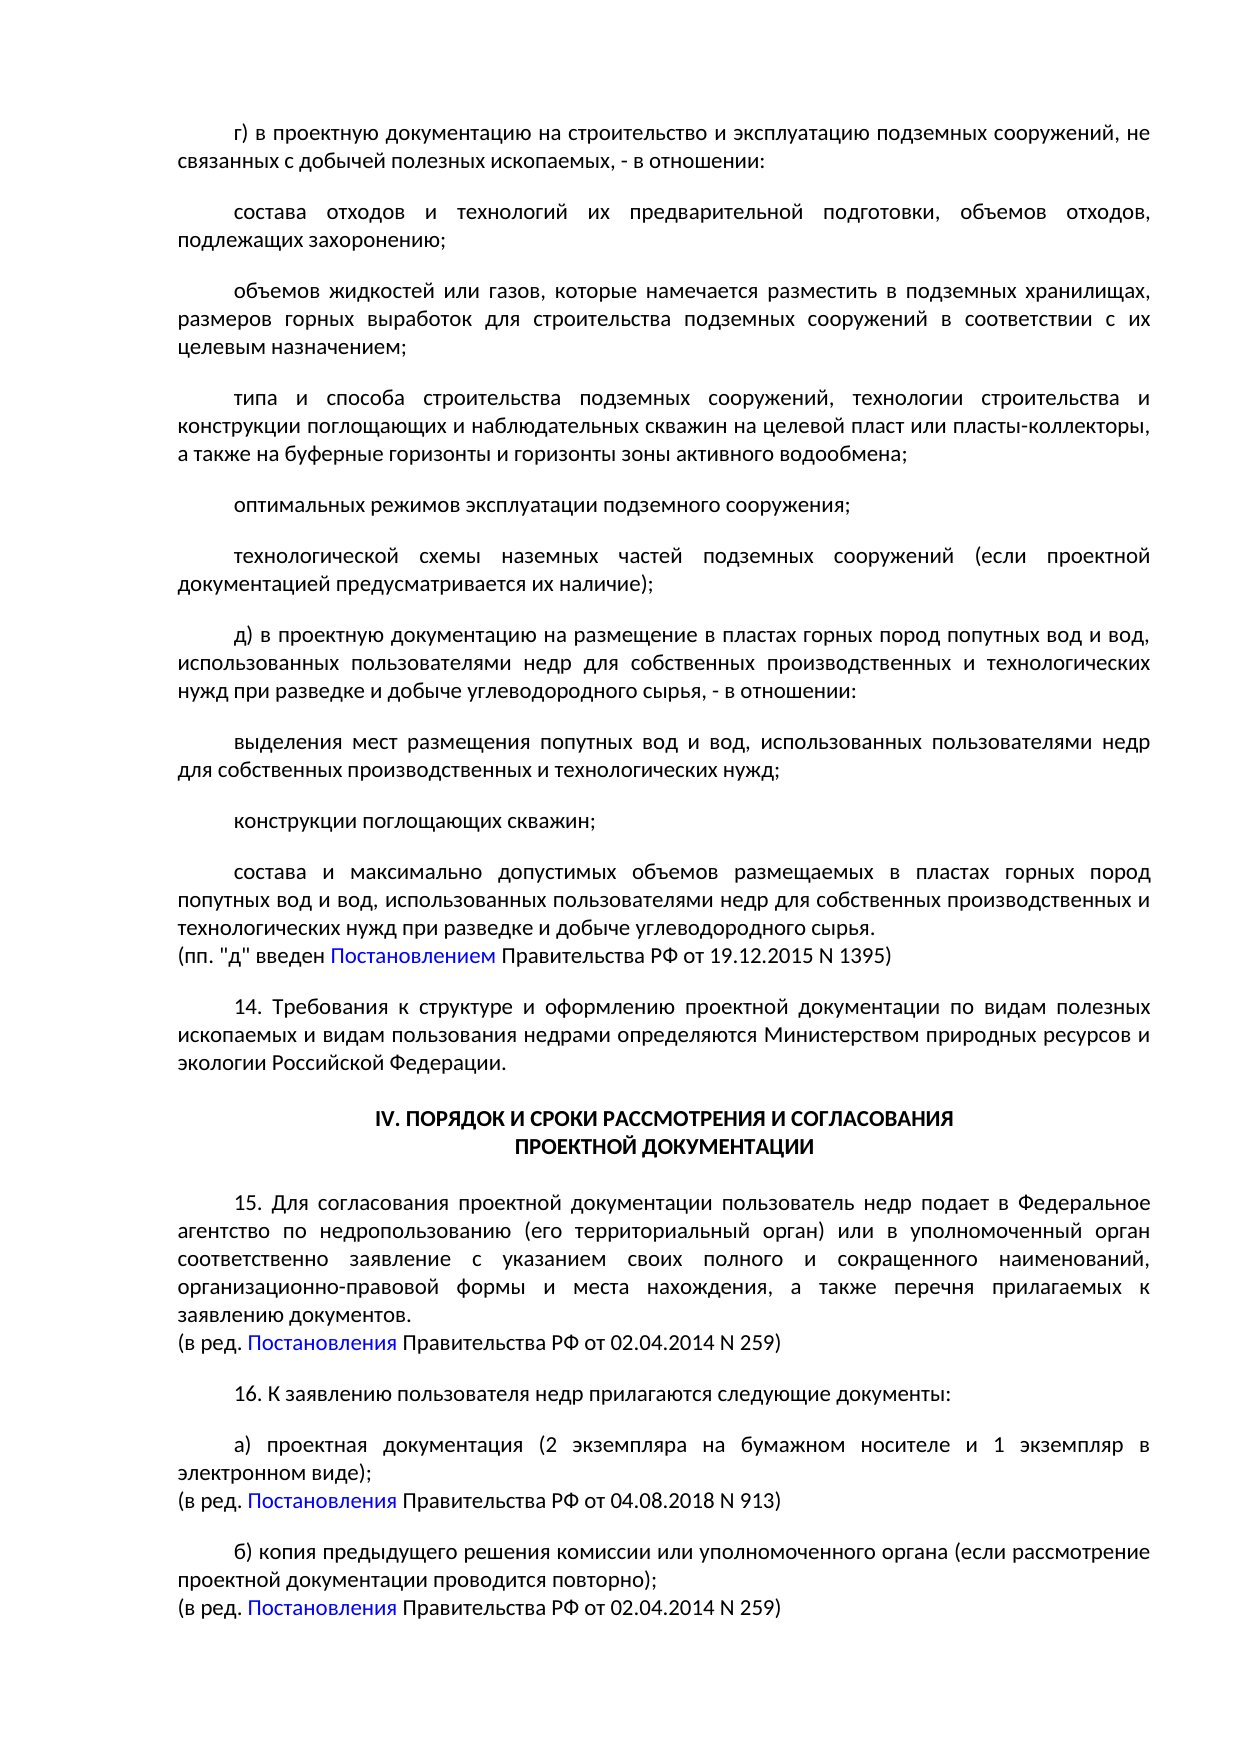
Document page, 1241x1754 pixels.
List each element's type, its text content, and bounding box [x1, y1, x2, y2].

text оптимальных режимов эксплуатации подземного сооружения; [177, 490, 1152, 518]
text 16. К заявлению пользователя недр прилагаются следующие документы: [177, 1379, 1152, 1407]
text технологической схемы наземных частей подземных сооружений (если проектной документацией предусматривается их наличие); [177, 541, 1152, 597]
text конструкции поглощающих скважин; [177, 806, 1152, 834]
title ПРОЕКТНОЙ ДОКУМЕНТАЦИИ [177, 1132, 1152, 1160]
text а) проектная документация (2 экземпляра на бумажном носителе и 1 экземпляр в электронном виде); [177, 1430, 1152, 1486]
text (в ред. Постановления Правительства РФ от 02.04.2014 N 259) [177, 1593, 1152, 1621]
text 14. Требования к структуре и оформлению проектной документации по видам полезных ископаемых и видам пользования недрами определяются Министерством природных ресурсов и экологии Российской Федерации. [177, 992, 1152, 1076]
text д) в проектную документацию на размещение в пластах горных пород попутных вод и вод, использованных пользователями недр для собственных производственных и технологических нужд при разведке и добыче углеводородного сырья, - в отношении: [177, 620, 1152, 704]
text (в ред. Постановления Правительства РФ от 02.04.2014 N 259) [177, 1328, 1152, 1356]
title IV. ПОРЯДОК И СРОКИ РАССМОТРЕНИЯ И СОГЛАСОВАНИЯ [177, 1104, 1152, 1132]
text выделения мест размещения попутных вод и вод, использованных пользователями недр для собственных производственных и технологических нужд; [177, 727, 1152, 783]
text г) в проектную документацию на строительство и эксплуатацию подземных сооружений, не связанных с добычей полезных ископаемых, - в отношении: [177, 118, 1152, 174]
text состава и максимально допустимых объемов размещаемых в пластах горных пород попутных вод и вод, использованных пользователями недр для собственных производственных и технологических нужд при разведке и добыче углеводородного сырья. [177, 857, 1152, 941]
text 15. Для согласования проектной документации пользователь недр подает в Федеральное агентство по недропользованию (его территориальный орган) или в уполномоченный орган соответственно заявление с указанием своих полного и сокращенного наименований, организационно-правовой формы и места нахождения, а также перечня прилагаемых к заявлению документов. [177, 1188, 1152, 1328]
text объемов жидкостей или газов, которые намечается разместить в подземных хранилищах, размеров горных выработок для строительства подземных сооружений в соответствии с их целевым назначением; [177, 276, 1152, 360]
text состава отходов и технологий их предварительной подготовки, объемов отходов, подлежащих захоронению; [177, 197, 1152, 253]
text (в ред. Постановления Правительства РФ от 04.08.2018 N 913) [177, 1486, 1152, 1514]
text типа и способа строительства подземных сооружений, технологии строительства и конструкции поглощающих и наблюдательных скважин на целевой пласт или пласты-коллекторы, а также на буферные горизонты и горизонты зоны активного водообмена; [177, 383, 1152, 467]
text (пп. "д" введен Постановлением Правительства РФ от 19.12.2015 N 1395) [177, 941, 1152, 969]
text б) копия предыдущего решения комиссии или уполномоченного органа (если рассмотрение проектной документации проводится повторно); [177, 1537, 1152, 1593]
